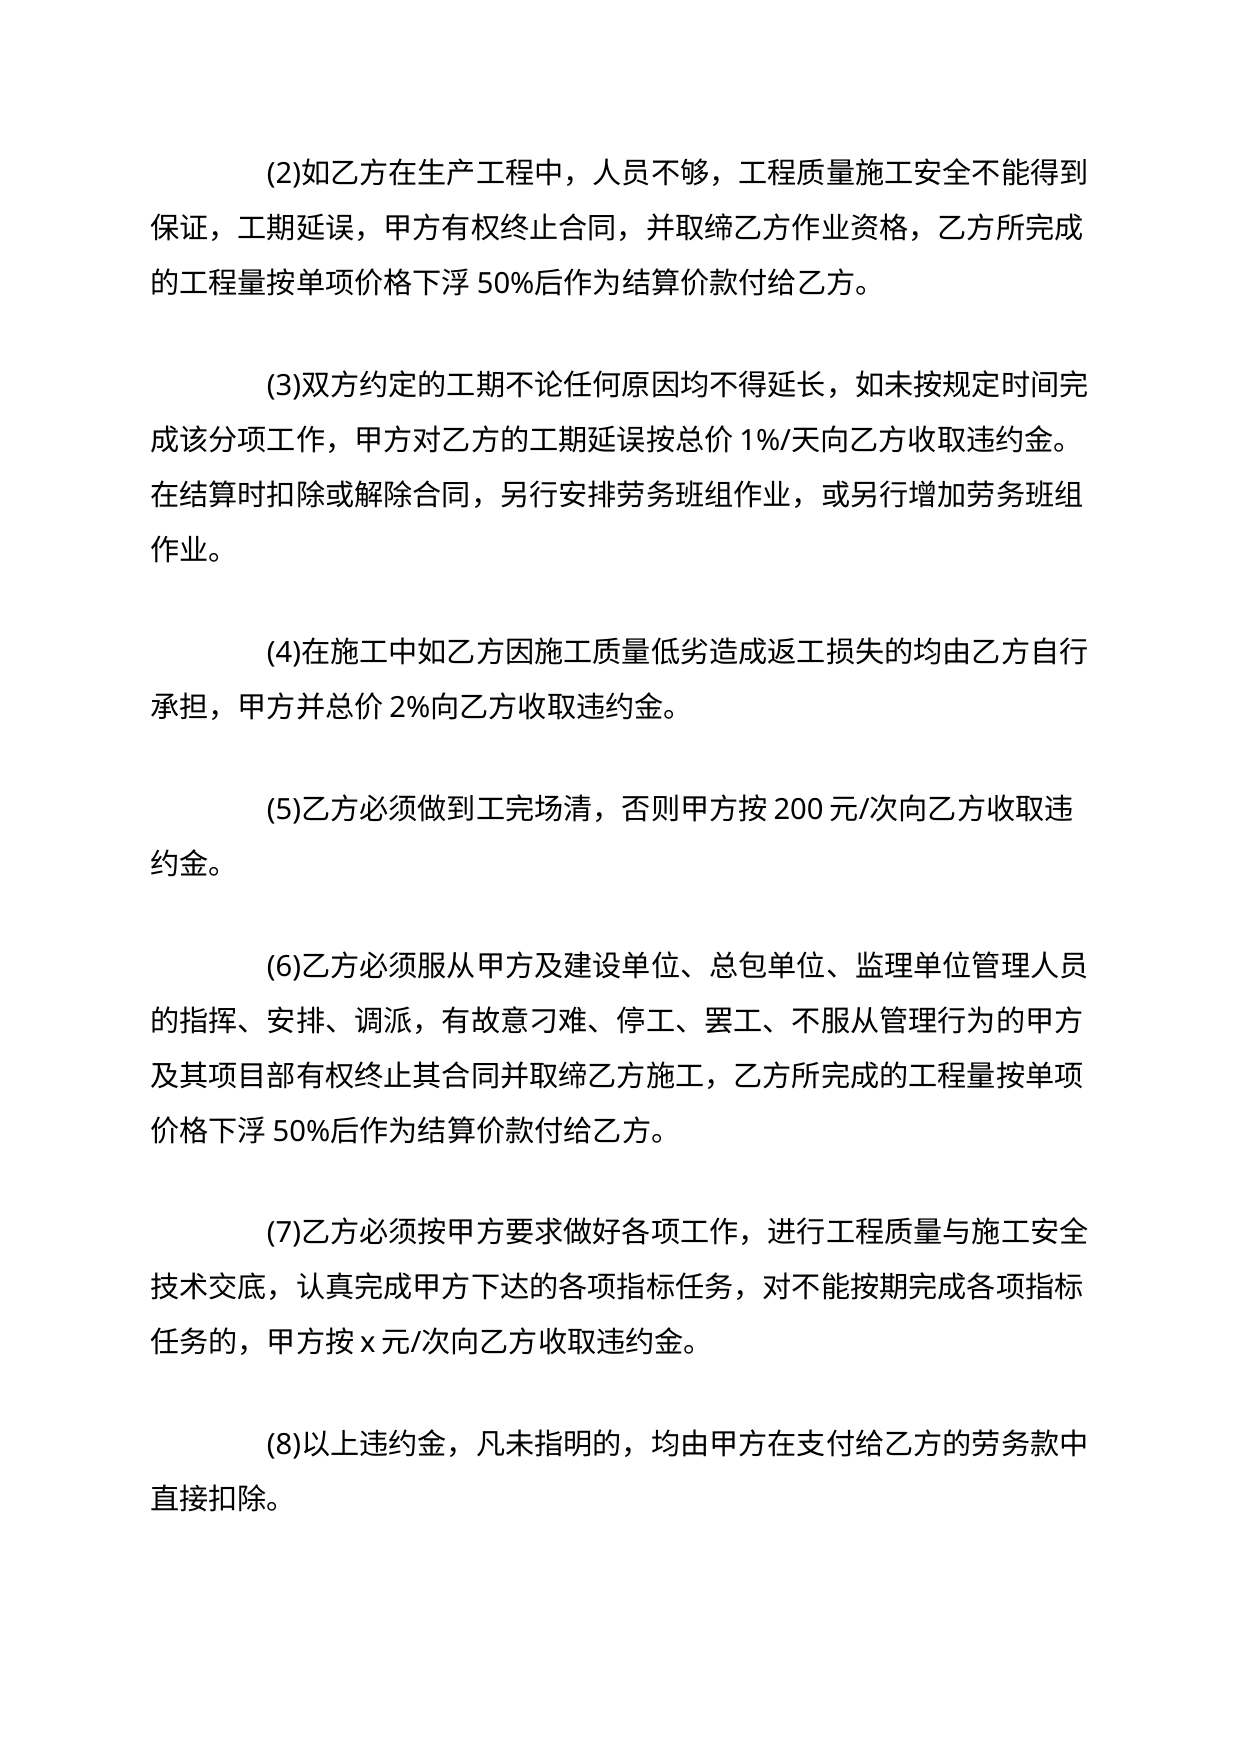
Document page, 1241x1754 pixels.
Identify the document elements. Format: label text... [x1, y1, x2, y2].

text (4)在施工中如乙方因施工质量低劣造成返工损失的均由乙方自行承担，甲方并总价2%向乙方收取违约金。 [150, 628, 1090, 726]
text (5)乙方必须做到工完场清，否则甲方按200元/次向乙方收取违约金。 [150, 786, 1090, 883]
text (7)乙方必须按甲方要求做好各项工作，进行工程质量与施工安全技术交底，认真完成甲方下达的各项指标任务，对不能按期完成各项指标任务的，甲方按x元/次向乙方收取违约金。 [150, 1209, 1090, 1361]
text (2)如乙方在生产工程中，人员不够，工程质量施工安全不能得到保证，工期延误，甲方有权终止合同，并取缔乙方作业资格，乙方所完成的工程量按单项价格下浮50%后作为结算价款付给乙方。 [150, 150, 1090, 302]
text (3)双方约定的工期不论任何原因均不得延长，如未按规定时间完成该分项工作，甲方对乙方的工期延误按总价1%/天向乙方收取违约金。在结算时扣除或解除合同，另行安排劳务班组作业，或另行增加劳务班组作业。 [150, 362, 1090, 569]
text (6)乙方必须服从甲方及建设单位、总包单位、监理单位管理人员的指挥、安排、调派，有故意刁难、停工、罢工、不服从管理行为的甲方及其项目部有权终止其合同并取缔乙方施工，乙方所完成的工程量按单项价格下浮50%后作为结算价款付给乙方。 [150, 942, 1090, 1149]
text (8)以上违约金，凡未指明的，均由甲方在支付给乙方的劳务款中直接扣除。 [150, 1421, 1090, 1518]
